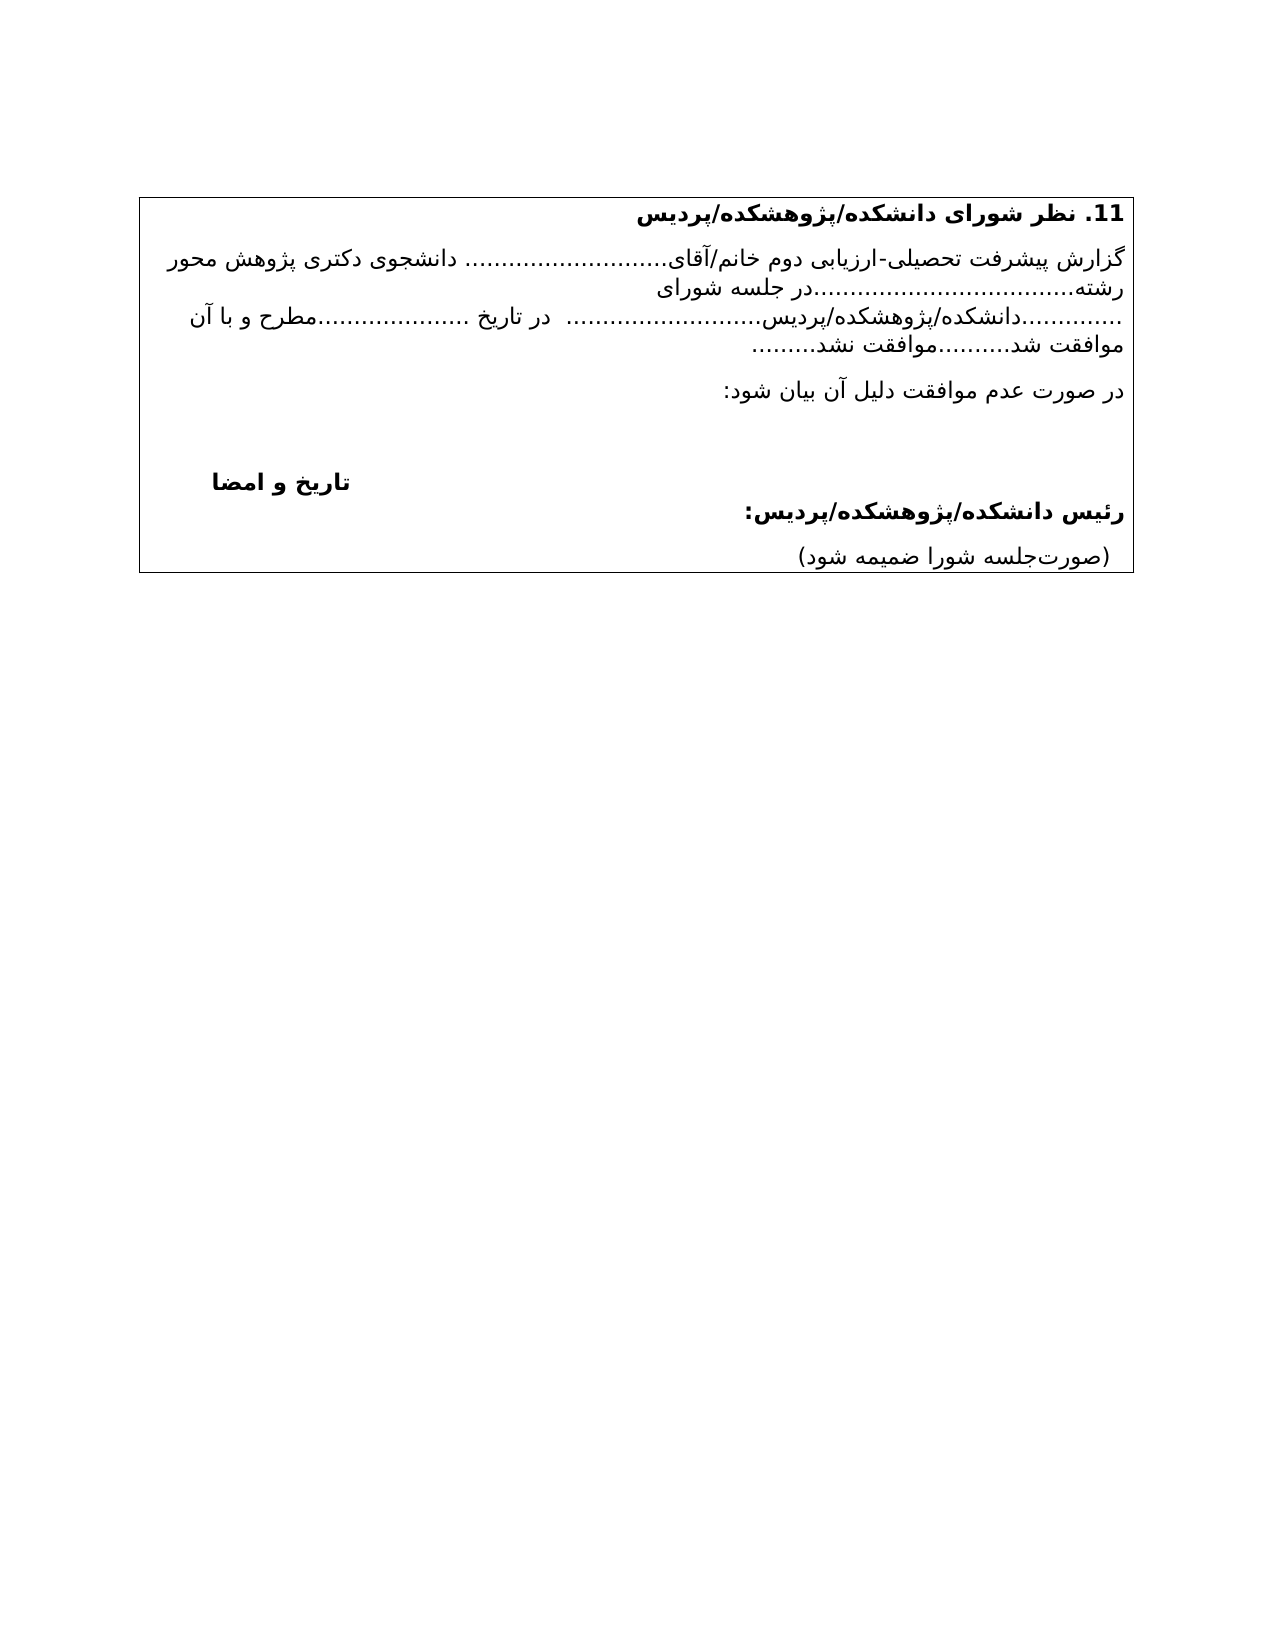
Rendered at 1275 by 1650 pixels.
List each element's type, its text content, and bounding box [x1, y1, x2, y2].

text گزارش پیشرفت تحصیلی-ارزیابی دوم خانم/آقای............................ دانشجوی دکتری پژوهش محور رشته....................................در جلسه شورای ..............دانشکده/پژوهشکده/پردیس........................... در تاریخ .....................مطرح و با آن موافقت شد..........موافقت نشد......... [140, 242, 1133, 358]
text (صورت‌جلسه شورا ضمیمه شود) [140, 540, 1133, 572]
text 11. نظر شورای دانشکده/پژوهشکده/پردیس [140, 198, 1133, 227]
text در صورت عدم موافقت دلیل آن بیان شود: [140, 374, 1133, 404]
text تاریخ و امضا رئیس دانشکده/پژوهشکده/پردیس: [140, 466, 1133, 525]
